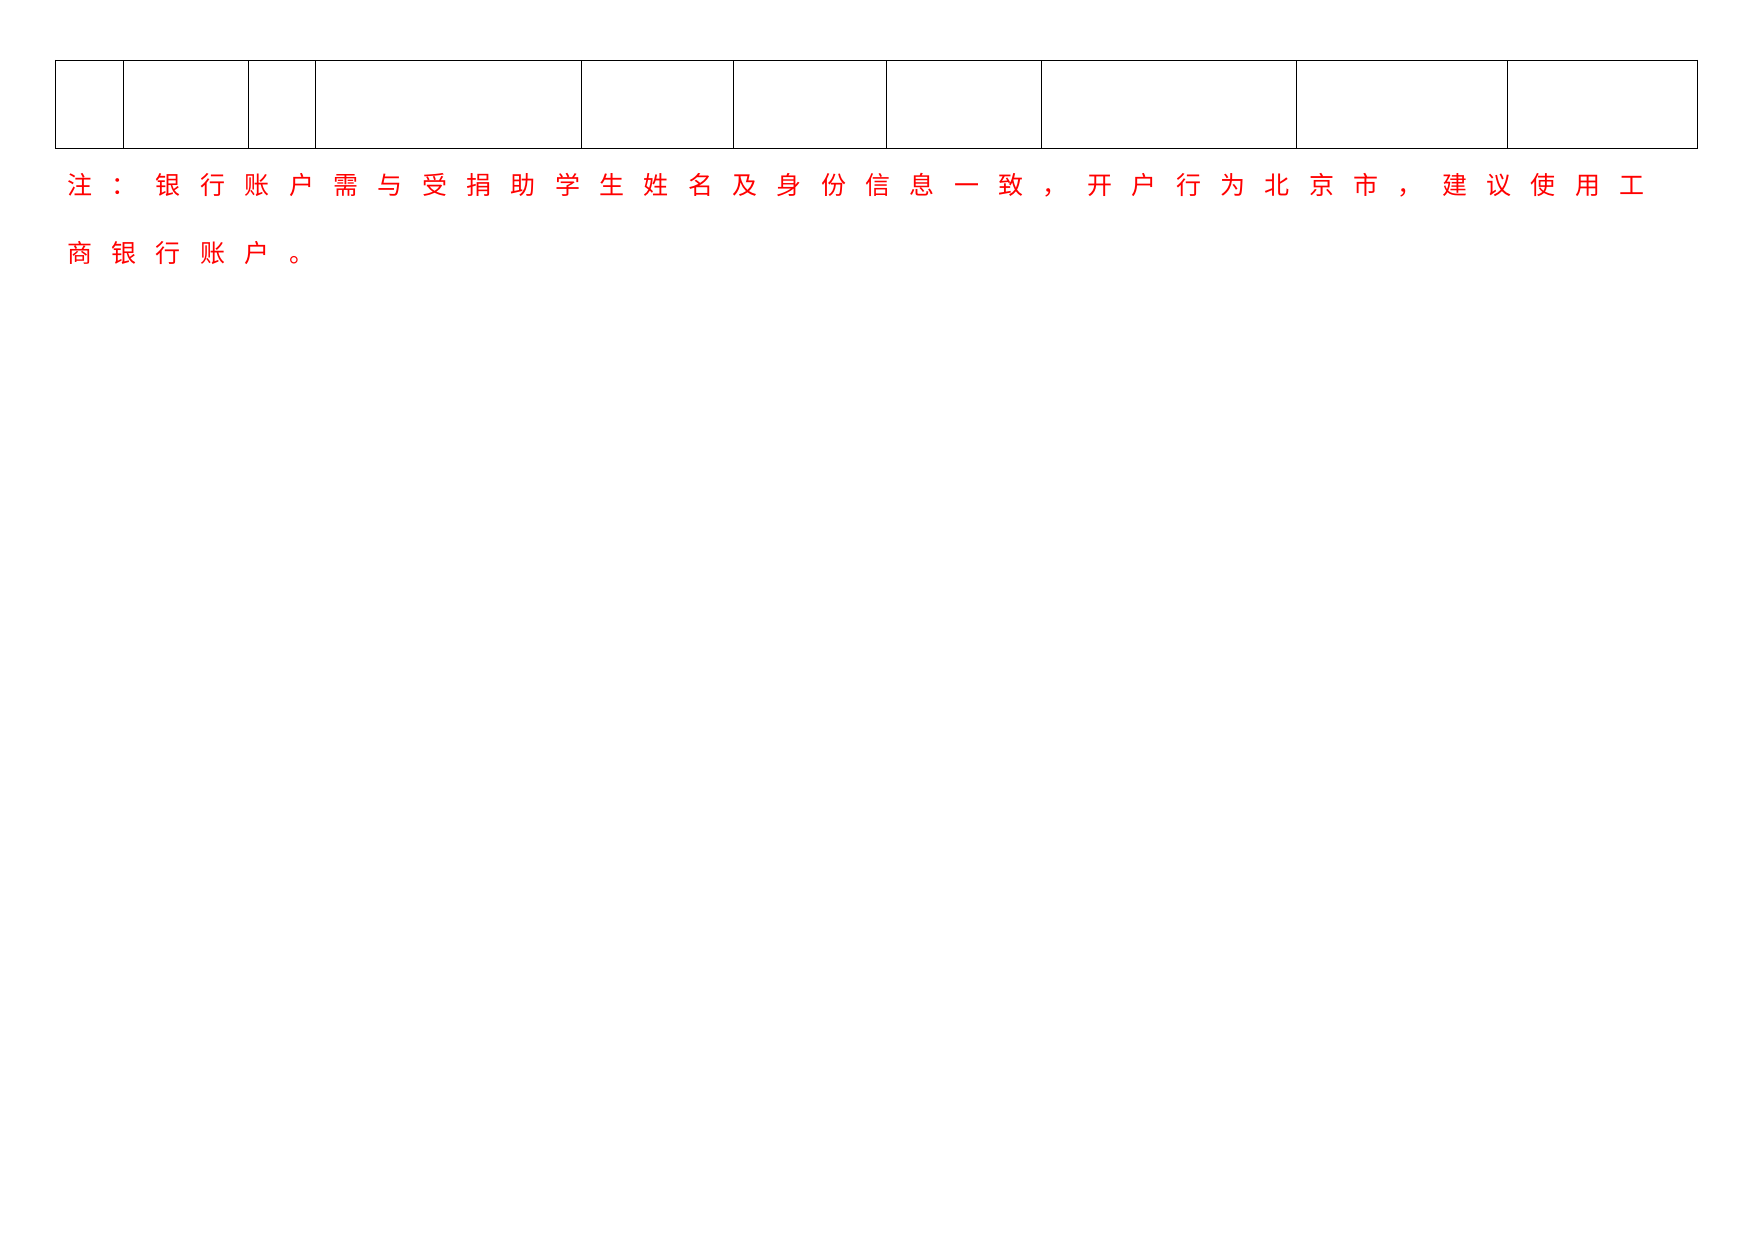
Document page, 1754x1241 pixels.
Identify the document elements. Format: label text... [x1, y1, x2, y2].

table_cell [249, 61, 315, 148]
table_cell [1042, 61, 1296, 148]
table_cell [56, 61, 123, 148]
text 注：银行账户需与受捐助学生姓名及身份信息一致，开户行为北京市，建议使用工商银行账户。 [67, 149, 1687, 285]
table_cell [316, 61, 581, 148]
table_cell [1508, 61, 1697, 148]
table_cell [1297, 61, 1507, 148]
table_cell [124, 61, 248, 148]
table_cell [887, 61, 1041, 148]
table_cell [734, 61, 886, 148]
table_cell [582, 61, 733, 148]
